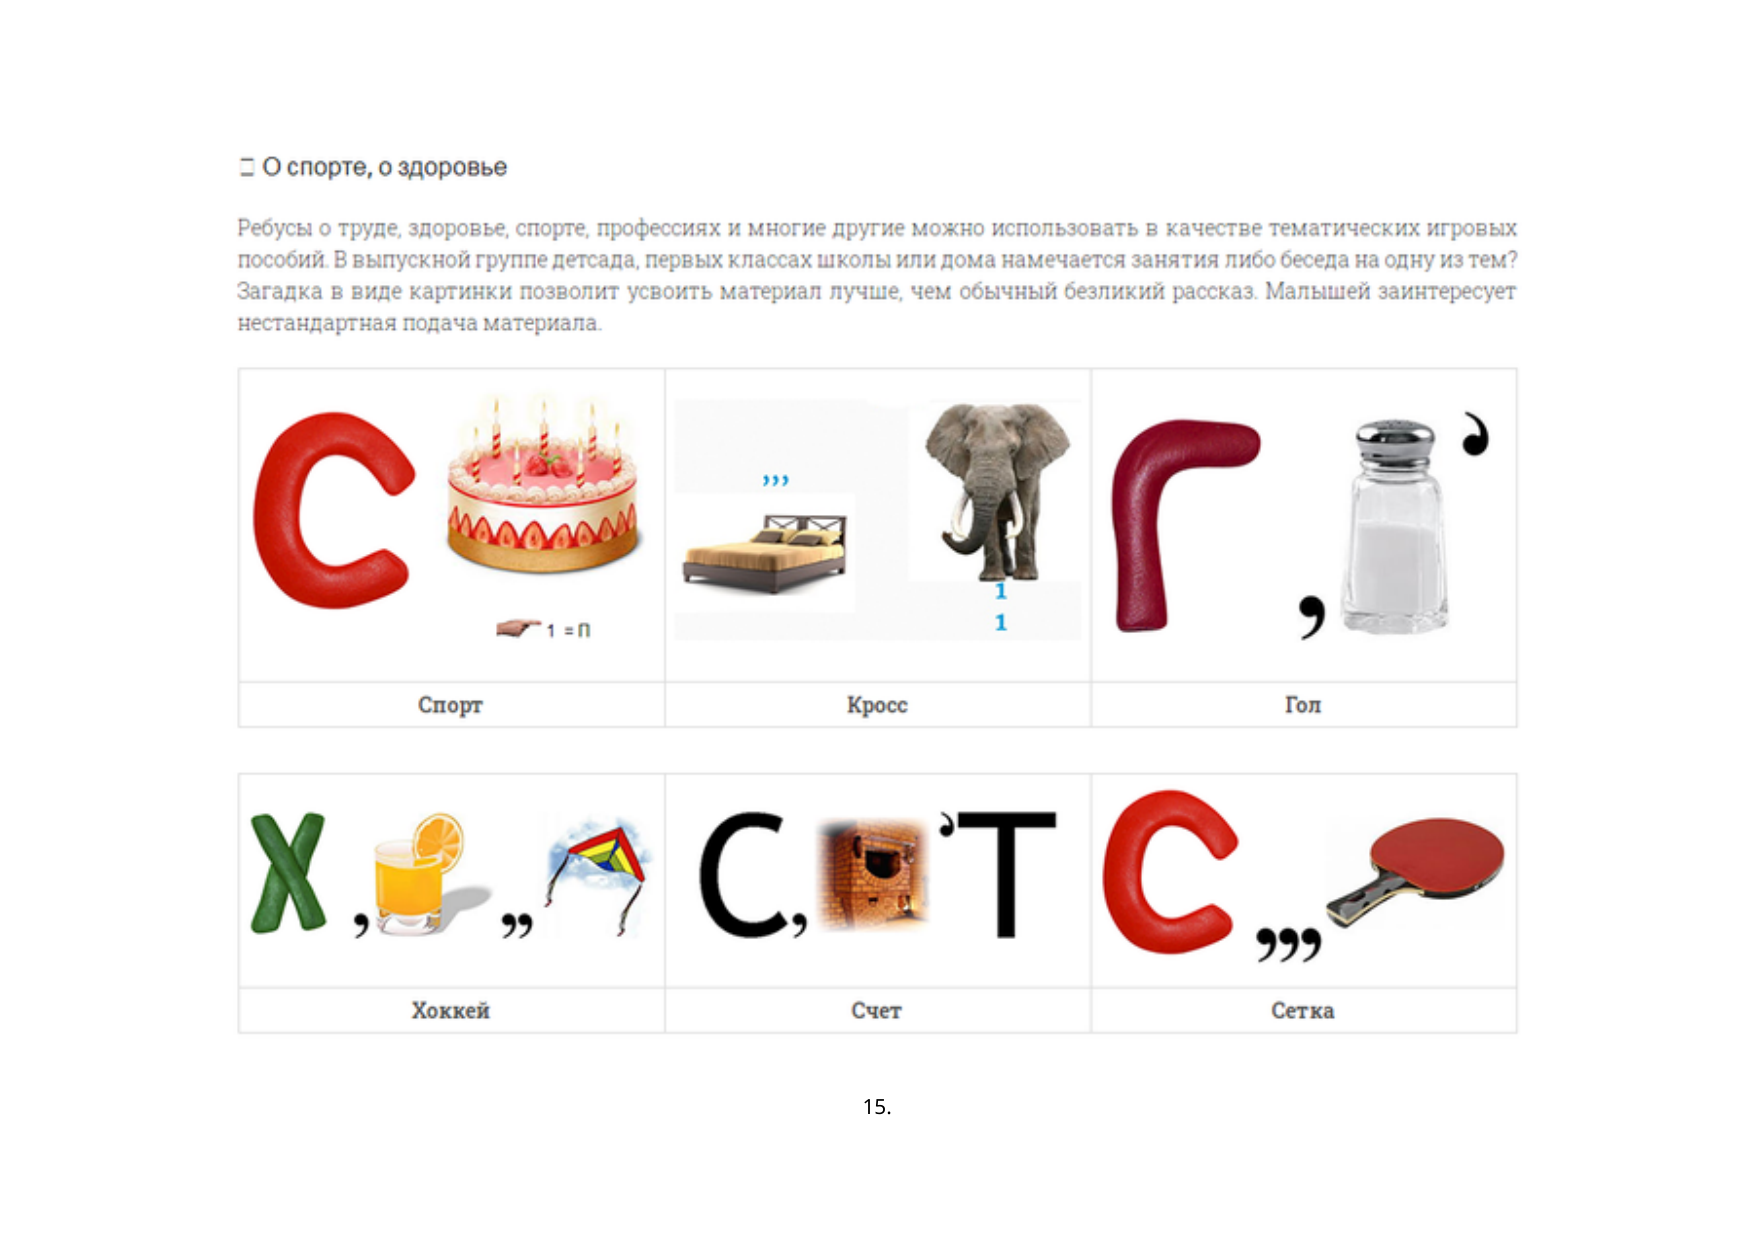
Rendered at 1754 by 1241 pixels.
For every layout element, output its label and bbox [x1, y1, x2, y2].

picture [195, 132, 1559, 1052]
text [88, 133, 1665, 1120]
